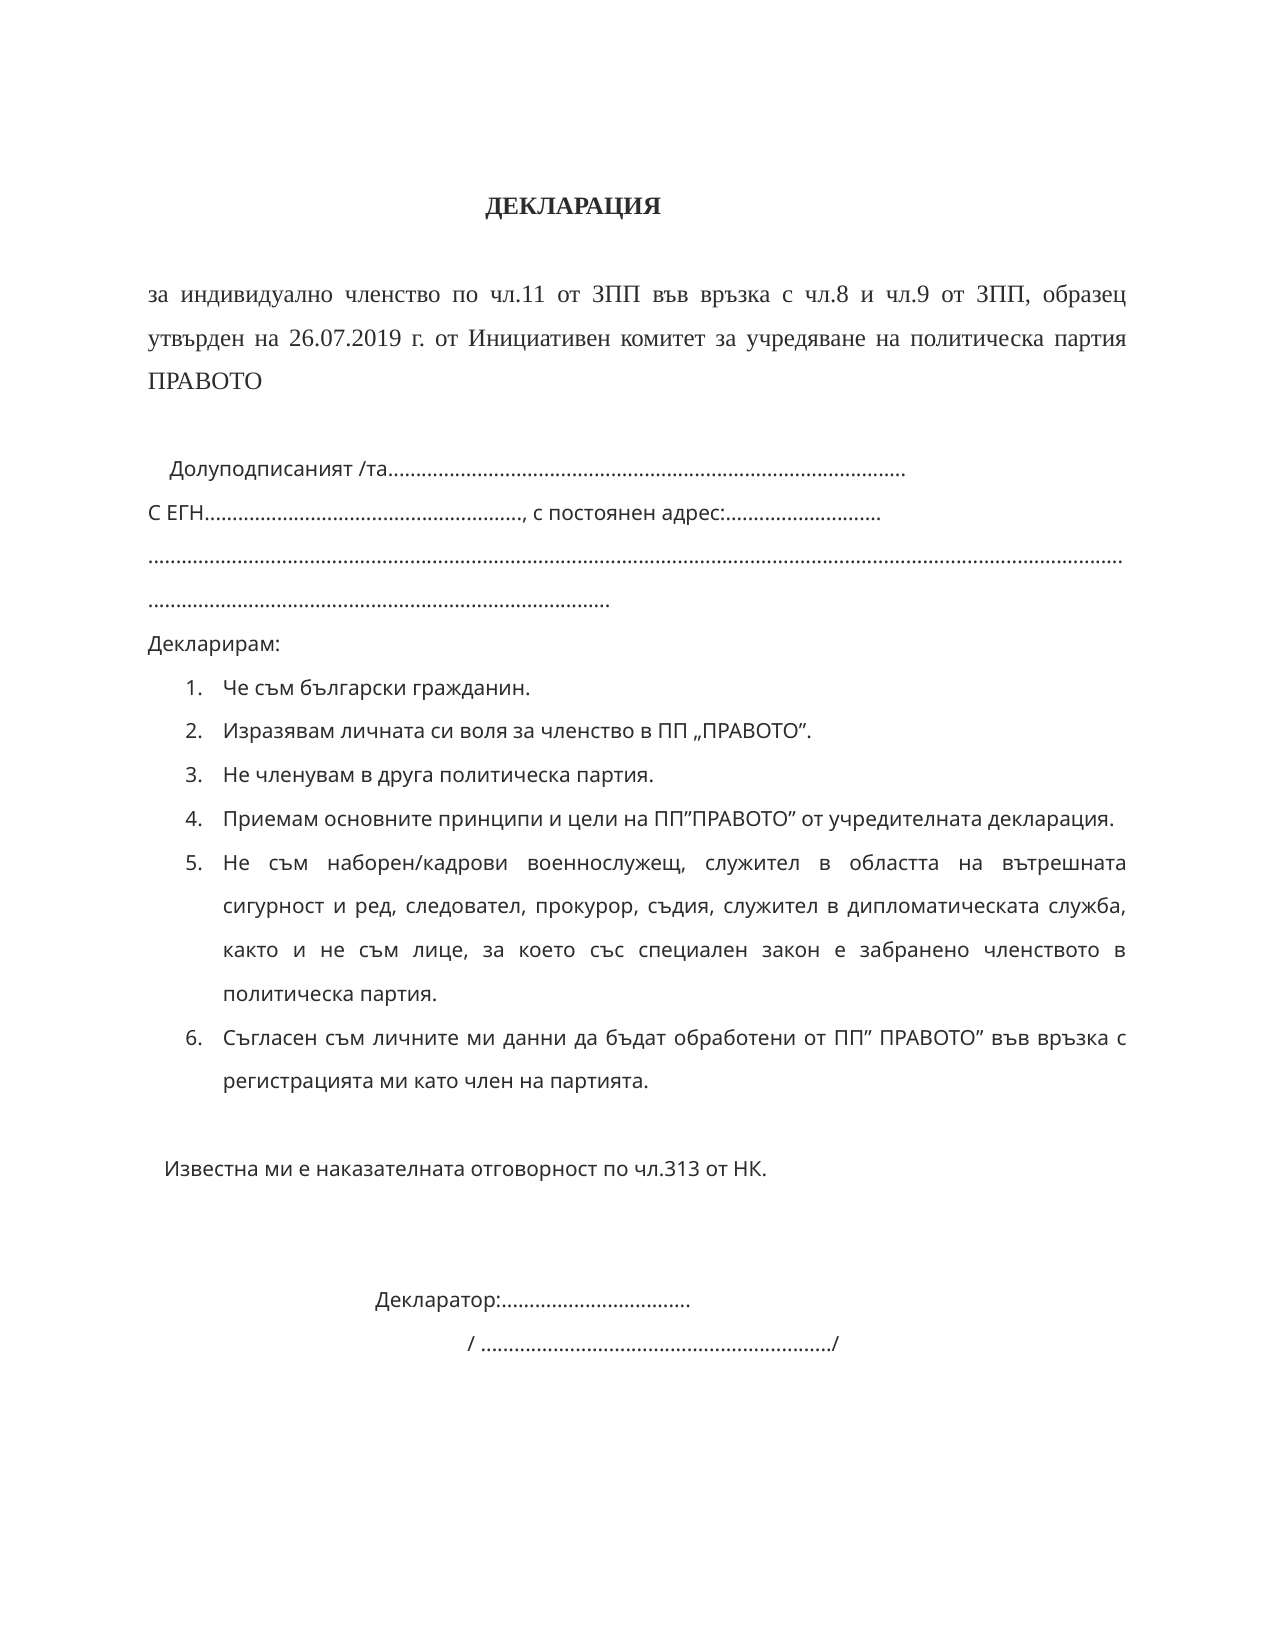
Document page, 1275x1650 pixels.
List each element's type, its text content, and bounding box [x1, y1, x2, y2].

subtitle ДЕКЛАРАЦИЯ [148, 176, 1127, 220]
subtitle .................................................................................................................................................................................................................................................................. [148, 526, 1127, 614]
subtitle Приемам основните принципи и цели на ПП”ПРАВОТО” от учредителната декларация. [185, 789, 1127, 833]
subtitle за индивидуално членство по чл.11 от ЗПП във връзка с чл.8 и чл.9 от ЗПП, образец утвърден на 26.07.2019 г. от Инициативен комитет за учредяване на политическа партия ПРАВОТО [148, 264, 1127, 395]
subtitle Че съм български гражданин. [185, 658, 1127, 701]
subtitle Не съм наборен/кадрови военнослужещ, служител в областта на вътрешната сигурност и ред, следовател, прокурор, съдия, служител в дипломатическата служба, както и не съм лице, за което със специален закон е забранено членството в политическа партия. [185, 833, 1127, 1008]
subtitle Декларатор:.................................. [148, 1270, 1127, 1314]
subtitle Съгласен съм личните ми данни да бъдат обработени от ПП” ПРАВОТО” във връзка с регистрацията ми като член на партията. [185, 1008, 1127, 1095]
subtitle / .............................................................../ [148, 1314, 1127, 1358]
subtitle Не членувам в друга политическа партия. [185, 745, 1127, 789]
subtitle Известна ми е наказателната отговорност по чл.313 от НК. [148, 1139, 1127, 1183]
subtitle С ЕГН........................................................., с постоянен адрес:............................ [148, 483, 1127, 526]
subtitle Изразявам личната си воля за членство в ПП „ПРАВОТО”. [185, 701, 1127, 745]
subtitle Декларирам: [148, 614, 1127, 658]
subtitle Долуподписаният /та............................................................................................. [148, 439, 1127, 483]
